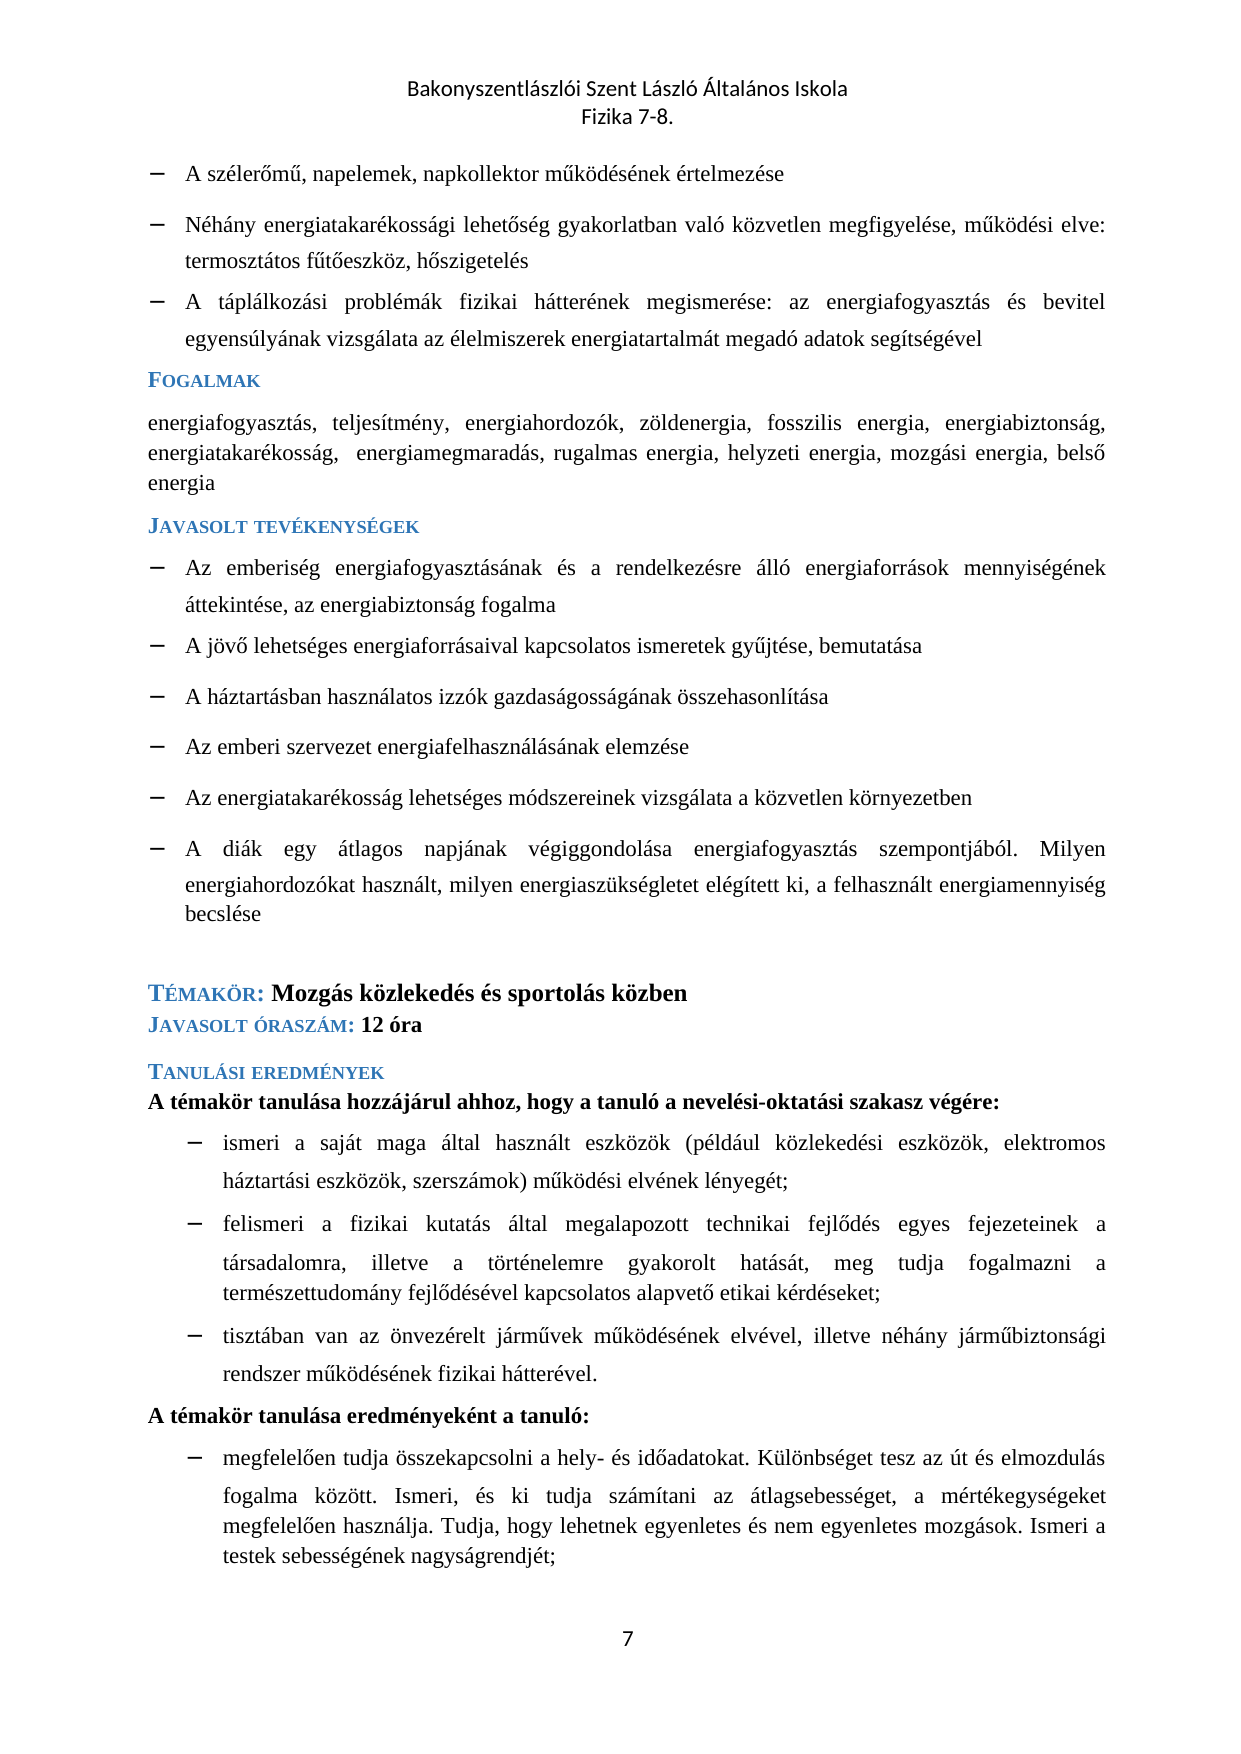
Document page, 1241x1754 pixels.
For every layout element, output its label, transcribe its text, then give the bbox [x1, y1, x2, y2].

text A jövő lehetséges energiaforrásaival kapcsolatos ismeretek gyűjtése, bemutatása [148, 619, 1107, 666]
list megfelelően tudja összekapcsolni a hely- és időadatokat. Különbséget tesz az út és elmozdulás fogalma között. Ismeri, és ki tudja számítani az átlagsebességet, a mértékegységeket megfelelően használja. Tudja, hogy lehetnek egyenletes és nem egyenletes mozgások. Ismeri a testek sebességének nagyságrendjét; [185, 1431, 1107, 1569]
text A témakör tanulása eredményeként a tanuló: [148, 1403, 1107, 1429]
text A háztartásban használatos izzók gazdaságosságának összehasonlítása [148, 670, 1107, 717]
subtitle energiafogyasztás, teljesítmény, energiahordozók, zöldenergia, fosszilis energia, energiabiztonság, energiatakarékosság, energiamegmaradás, rugalmas energia, helyzeti energia, mozgási energia, belső energia [148, 408, 1107, 495]
text Témakör: Mozgás közlekedés és sportolás közben [148, 978, 1107, 1007]
text Néhány energiatakarékossági lehetőség gyakorlatban való közvetlen megfigyelése, működési elve: termosztátos fűtőeszköz, hőszigetelés [148, 198, 1107, 274]
subtitle Fogalmak [148, 366, 1107, 392]
text A táplálkozási problémák fizikai hátterének megismerése: az energiafogyasztás és bevitel egyensúlyának vizsgálata az élelmiszerek energiatartalmát megadó adatok segítségével [148, 276, 1107, 351]
text Az emberiség energiafogyasztásának és a rendelkezésre álló energiaforrások mennyiségének áttekintése, az energiabiztonság fogalma [148, 542, 1107, 617]
text A témakör tanulása hozzájárul ahhoz, hogy a tanuló a nevelési-oktatási szakasz végére: [148, 1088, 1107, 1115]
list felismeri a fizikai kutatás által megalapozott technikai fejlődés egyes fejezeteinek a társadalomra, illetve a történelemre gyakorolt hatását, meg tudja fogalmazni a természettudomány fejlődésével kapcsolatos alapvető etikai kérdéseket; [185, 1198, 1107, 1305]
subtitle Javasolt tevékenységek [148, 512, 1107, 538]
list tisztában van az önvezérelt járművek működésének elvével, illetve néhány járműbiztonsági rendszer működésének fizikai hátterével. [185, 1309, 1107, 1386]
list ismeri a saját maga által használt eszközök (például közlekedési eszközök, elektromos háztartási eszközök, szerszámok) működési elvének lényegét; [185, 1117, 1107, 1194]
text A diák egy átlagos napjának végiggondolása energiafogyasztás szempontjából. Milyen energiahordozókat használt, milyen energiaszükségletet elégített ki, a felhasznált energiamennyiség becslése [148, 822, 1107, 926]
text A szélerőmű, napelemek, napkollektor működésének értelmezése [148, 148, 1107, 194]
subtitle Tanulási eredmények [148, 1058, 1107, 1084]
text Javasolt óraszám: 12 óra [148, 1011, 1107, 1038]
text Az emberi szervezet energiafelhasználásának elemzése [148, 721, 1107, 768]
text Az energiatakarékosság lehetséges módszereinek vizsgálata a közvetlen környezetben [148, 772, 1107, 818]
